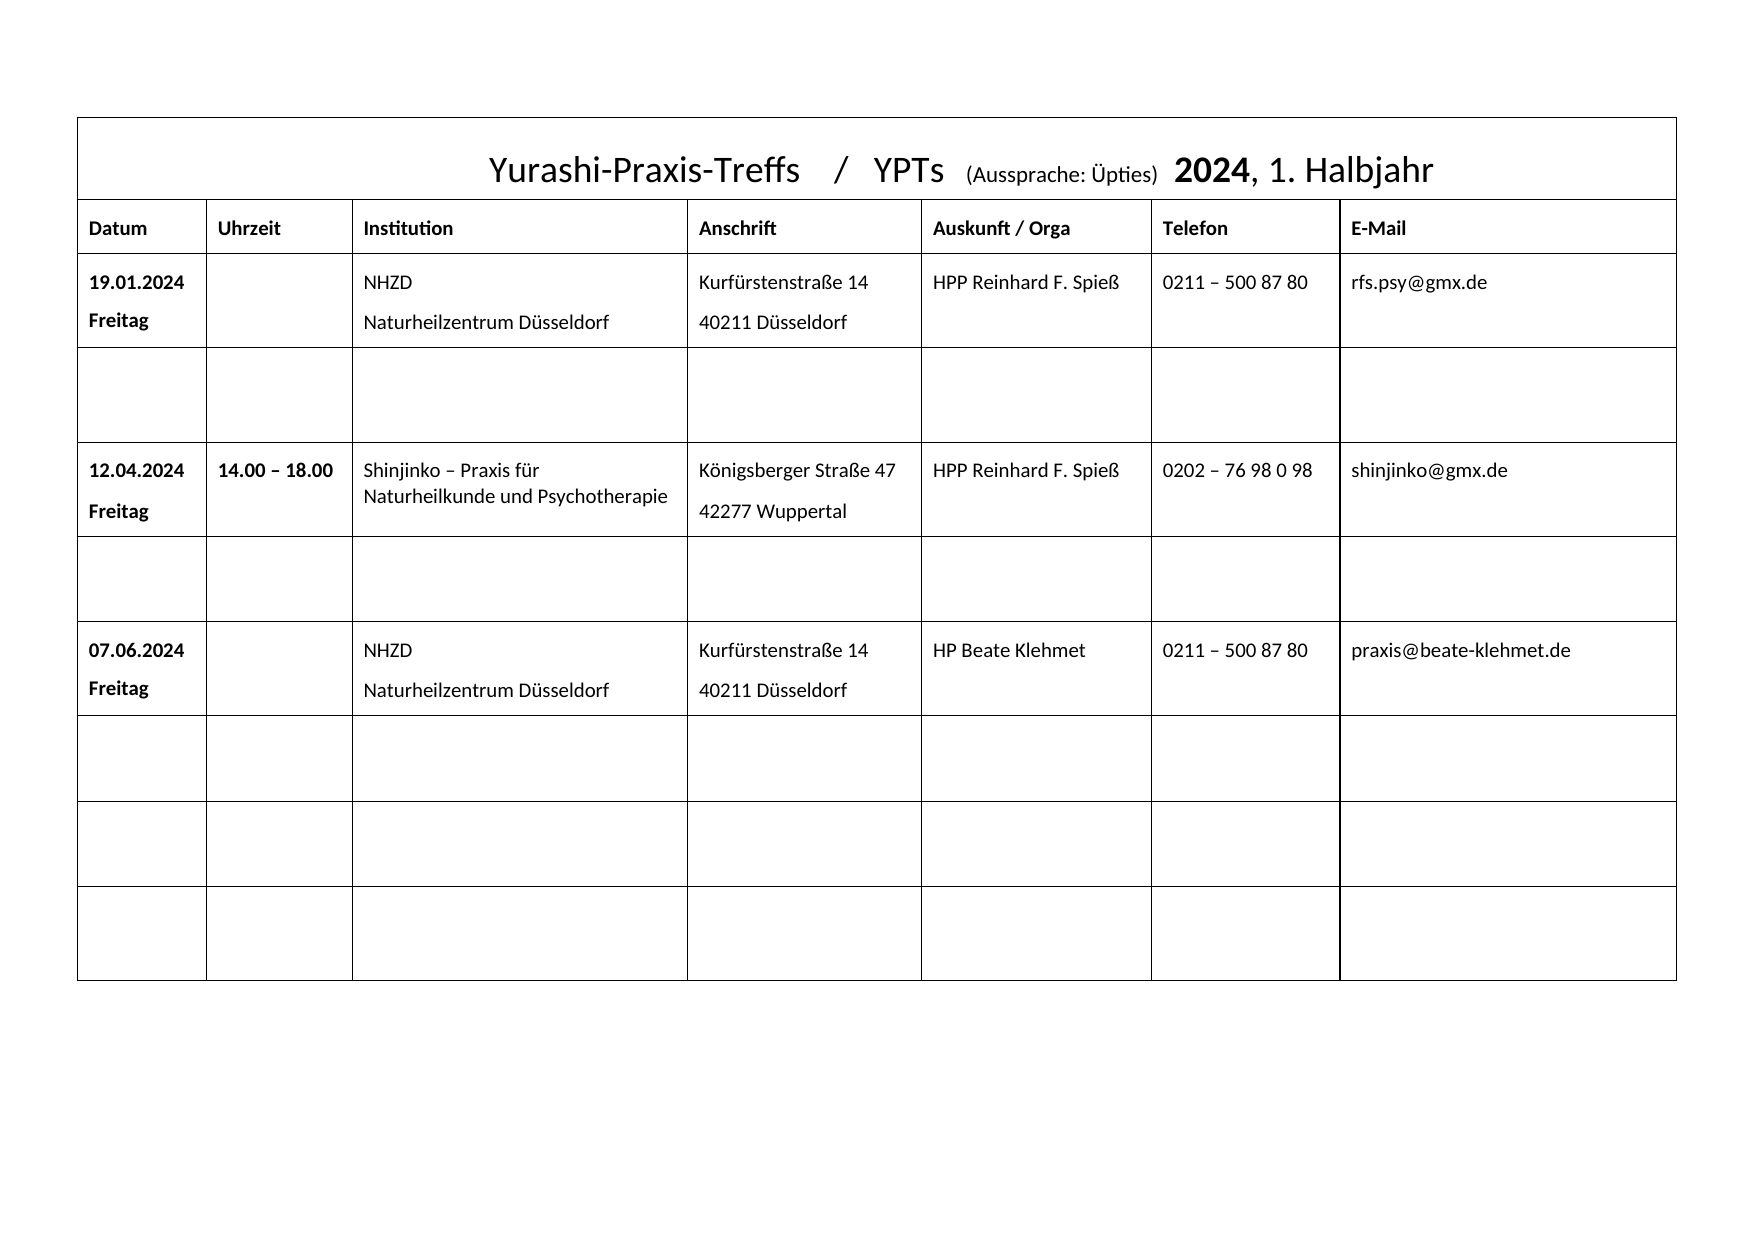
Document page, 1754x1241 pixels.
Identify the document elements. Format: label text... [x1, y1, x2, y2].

table_cell [207, 348, 352, 442]
table_cell [688, 348, 921, 442]
table_cell [78, 887, 206, 980]
table_cell [207, 622, 352, 715]
table_cell [78, 802, 206, 886]
table_cell [1152, 716, 1339, 801]
table_cell Shinjinko – Praxis für Naturheilkunde und Psychotherapie [353, 443, 687, 536]
table_cell NHZD Naturheilzentrum Düsseldorf [353, 622, 687, 715]
table_cell 0211 – 500 87 80 [1152, 622, 1339, 715]
table_cell [1341, 802, 1676, 886]
table_cell [688, 802, 921, 886]
table_cell [1152, 537, 1339, 621]
table_cell [353, 802, 687, 886]
table_cell [1341, 348, 1676, 442]
table_cell [1341, 716, 1676, 801]
table_cell Uhrzeit [207, 200, 352, 253]
table_cell [922, 348, 1151, 442]
table_cell [922, 887, 1151, 980]
table_cell [78, 537, 206, 621]
table_cell [922, 802, 1151, 886]
table_cell [207, 802, 352, 886]
table_cell [207, 716, 352, 801]
table_cell 19.01.2024 Freitag [78, 254, 206, 347]
table_cell 12.04.2024 Freitag [78, 443, 206, 536]
table_cell Königsberger Straße 47 42277 Wuppertal [688, 443, 921, 536]
table_cell HPP Reinhard F. Spieß [922, 254, 1151, 347]
table_cell [1341, 887, 1676, 980]
table_cell [688, 716, 921, 801]
table_cell [688, 887, 921, 980]
table_cell [1341, 537, 1676, 621]
table_cell Datum [78, 200, 206, 253]
table_cell 0202 – 76 98 0 98 [1152, 443, 1339, 536]
table_cell [688, 537, 921, 621]
table_cell Institution [353, 200, 687, 253]
table_cell [207, 887, 352, 980]
table_cell [1152, 887, 1339, 980]
table_cell [207, 537, 352, 621]
table_cell [207, 254, 352, 347]
table_cell HP Beate Klehmet [922, 622, 1151, 715]
table_header Yurashi-Praxis-Treffs / YPTs (Aussprache: Üpties) 2024, 1. Halbjahr [78, 118, 1676, 199]
table_cell [922, 716, 1151, 801]
table_cell [78, 716, 206, 801]
table_cell praxis@beate-klehmet.de [1341, 622, 1676, 715]
table_cell Anschrift [688, 200, 921, 253]
table_cell Kurfürstenstraße 14 40211 Düsseldorf [688, 254, 921, 347]
table_cell [922, 537, 1151, 621]
table_cell HPP Reinhard F. Spieß [922, 443, 1151, 536]
table_cell [78, 348, 206, 442]
table_cell [353, 348, 687, 442]
table_cell 14.00 – 18.00 [207, 443, 352, 536]
table_cell Auskunft / Orga [922, 200, 1151, 253]
table_cell Kurfürstenstraße 14 40211 Düsseldorf [688, 622, 921, 715]
table_cell shinjinko@gmx.de [1341, 443, 1676, 536]
table_cell 0211 – 500 87 80 [1152, 254, 1339, 347]
table_cell NHZD Naturheilzentrum Düsseldorf [353, 254, 687, 347]
table_cell [1152, 802, 1339, 886]
table_cell [353, 887, 687, 980]
table_cell rfs.psy@gmx.de [1341, 254, 1676, 347]
table_cell 07.06.2024 Freitag [78, 622, 206, 715]
table_cell E-Mail [1341, 200, 1676, 253]
table_cell Telefon [1152, 200, 1339, 253]
table_cell [353, 716, 687, 801]
table_cell [1152, 348, 1339, 442]
table_cell [353, 537, 687, 621]
